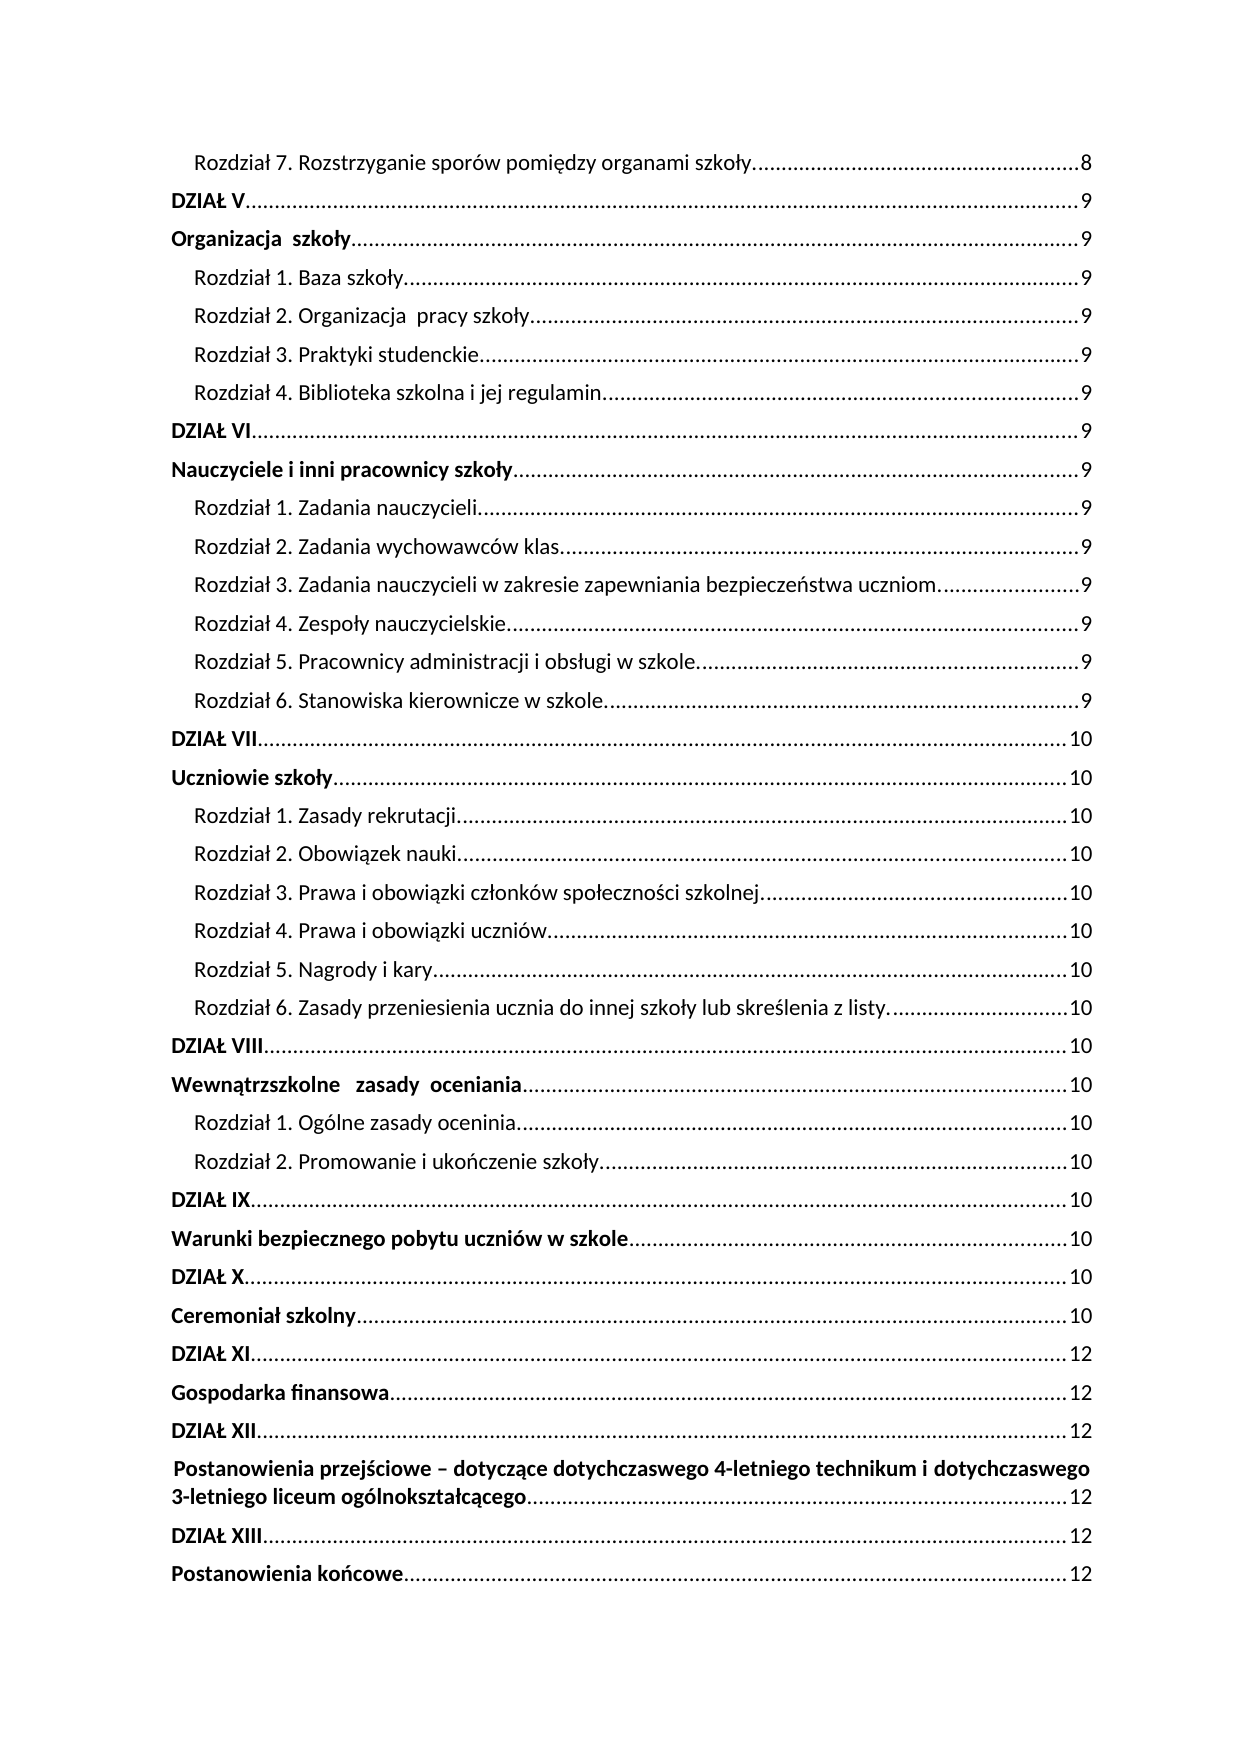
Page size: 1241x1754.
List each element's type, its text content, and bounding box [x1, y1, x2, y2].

text DZIAŁ VII 10 [171, 724, 1093, 752]
text DZIAŁ XI 12 [171, 1339, 1093, 1367]
text Warunki bezpiecznego pobytu uczniów w szkole 10 [171, 1224, 1093, 1252]
text Rozdział 4. Zespoły nauczycielskie. 9 [193, 609, 1093, 637]
text DZIAŁ XII 12 [171, 1416, 1093, 1444]
text Rozdział 4. Biblioteka szkolna i jej regulamin. 9 [193, 378, 1093, 406]
text Rozdział 3. Praktyki studenckie. 9 [193, 340, 1093, 368]
text DZIAŁ VIII 10 [171, 1032, 1093, 1060]
text Rozdział 1. Baza szkoły. 9 [193, 263, 1093, 291]
text Rozdział 5. Pracownicy administracji i obsługi w szkole. 9 [193, 647, 1093, 675]
text Rozdział 2. Obowiązek nauki. 10 [193, 839, 1093, 867]
text DZIAŁ V 9 [171, 186, 1093, 214]
text Rozdział 7. Rozstrzyganie sporów pomiędzy organami szkoły. 8 [193, 148, 1093, 176]
text DZIAŁ XIII 12 [171, 1521, 1093, 1549]
text Nauczyciele i inni pracownicy szkoły 9 [171, 455, 1093, 483]
text DZIAŁ X 10 [171, 1262, 1093, 1290]
text Rozdział 1. Ogólne zasady oceninia. 10 [193, 1108, 1093, 1137]
text Postanowienia końcowe 12 [171, 1559, 1093, 1587]
text Rozdział 4. Prawa i obowiązki uczniów. 10 [193, 916, 1093, 944]
text Rozdział 1. Zasady rekrutacji. 10 [193, 801, 1093, 829]
text Rozdział 2. Organizacja pracy szkoły. 9 [193, 301, 1093, 329]
text Postanowienia przejściowe – dotyczące dotychczaswego 4-letniego technikum i dotychczaswego 3-letniego liceum ogólnokształcącego 12 [171, 1454, 1093, 1511]
text Rozdział 3. Prawa i obowiązki członków społeczności szkolnej. 10 [193, 878, 1093, 906]
text DZIAŁ IX 10 [171, 1185, 1093, 1213]
text Rozdział 6. Stanowiska kierownicze w szkole. 9 [193, 686, 1093, 714]
text Rozdział 3. Zadania nauczycieli w zakresie zapewniania bezpieczeństwa uczniom. 9 [193, 570, 1093, 598]
text DZIAŁ VI 9 [171, 417, 1093, 445]
text Gospodarka finansowa 12 [171, 1378, 1093, 1406]
text Rozdział 5. Nagrody i kary. 10 [193, 955, 1093, 983]
text Organizacja szkoły 9 [171, 224, 1093, 252]
text Rozdział 6. Zasady przeniesienia ucznia do innej szkoły lub skreślenia z listy. 10 [193, 993, 1093, 1021]
text Uczniowie szkoły 10 [171, 763, 1093, 791]
text Wewnątrzszkolne zasady oceniania 10 [171, 1070, 1093, 1098]
text Ceremoniał szkolny 10 [171, 1301, 1093, 1329]
text Rozdział 1. Zadania nauczycieli. 9 [193, 493, 1093, 522]
text Rozdział 2. Promowanie i ukończenie szkoły. 10 [193, 1147, 1093, 1175]
text Rozdział 2. Zadania wychowawców klas. 9 [193, 532, 1093, 560]
